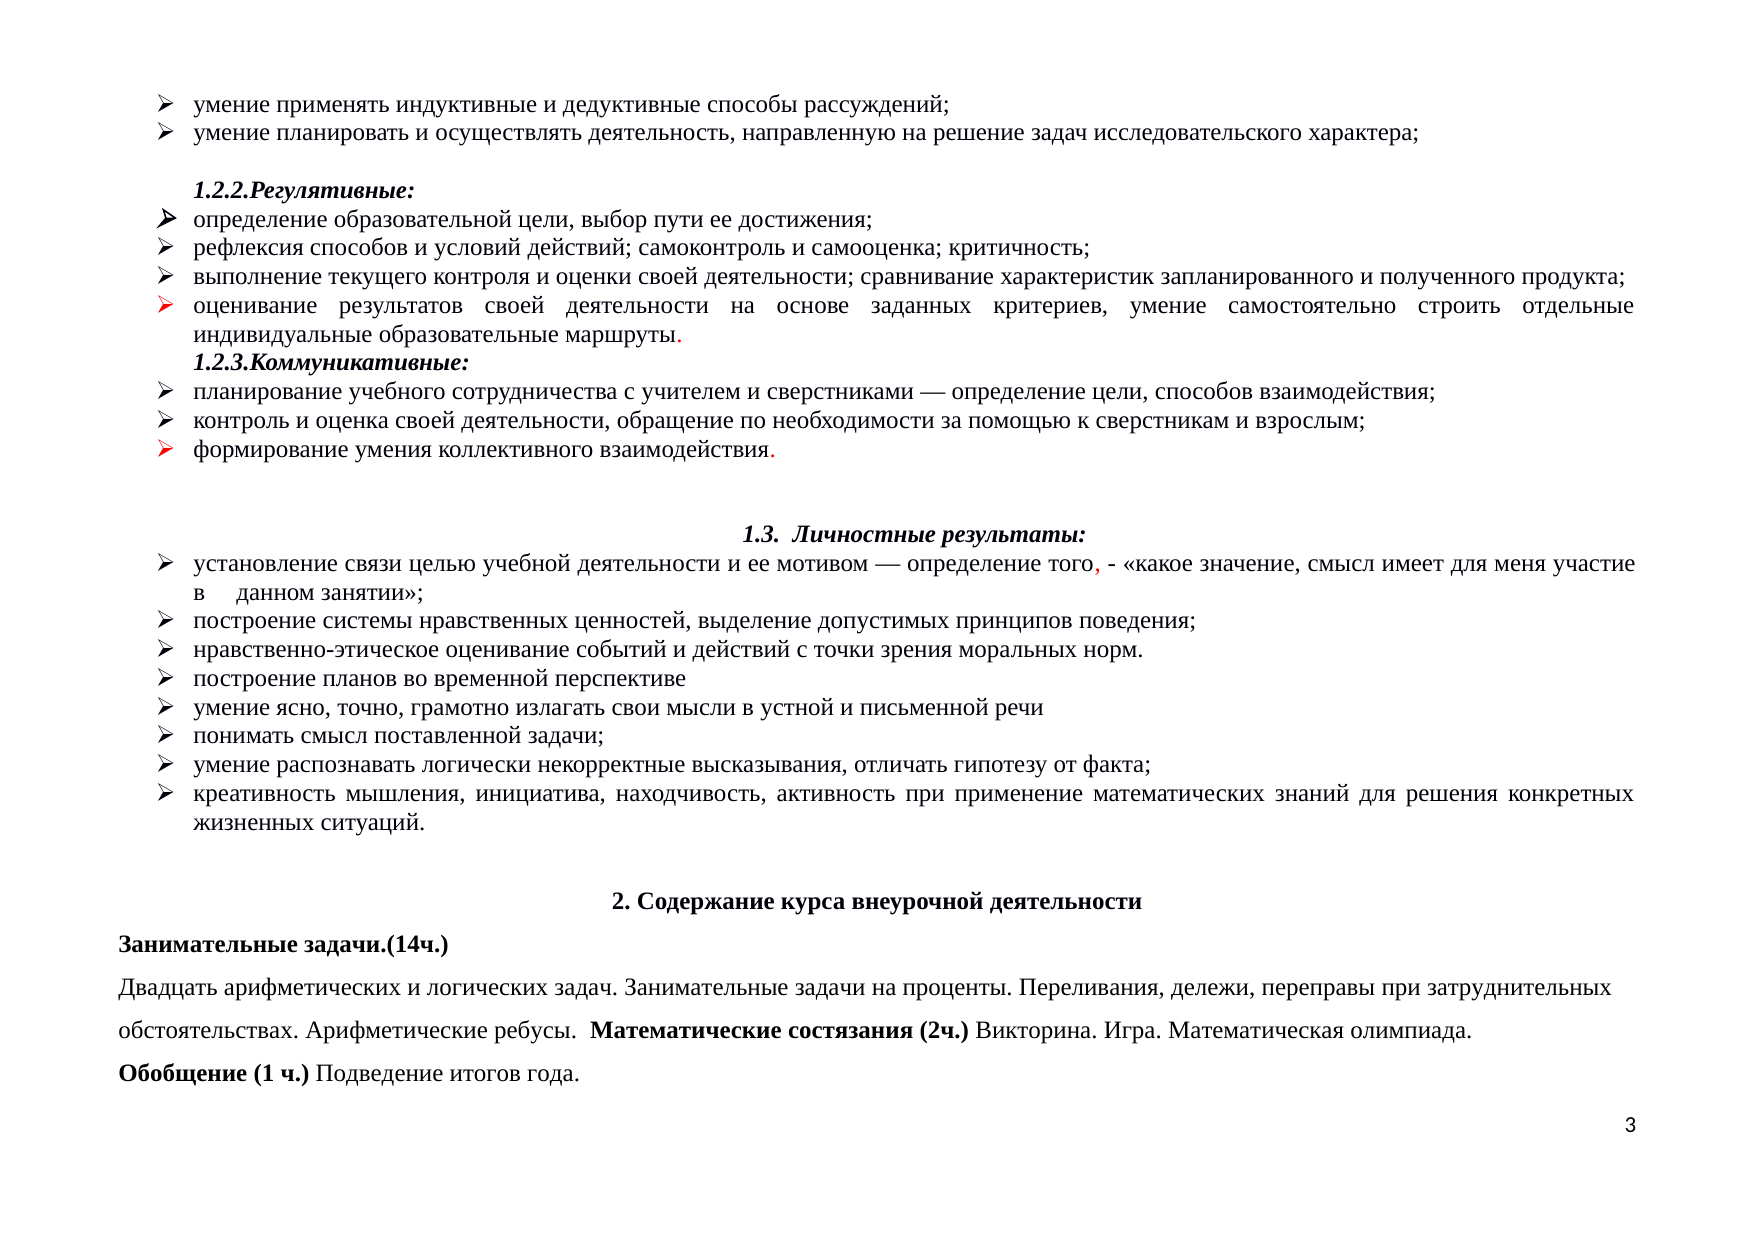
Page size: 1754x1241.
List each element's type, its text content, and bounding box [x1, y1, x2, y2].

list креативность мышления, инициатива, находчивость, активность при применение математических знаний для решения конкретных жизненных ситуаций. [156, 778, 1636, 835]
list нравственно-этическое оценивание событий и действий с точки зрения моральных норм. [156, 634, 1636, 663]
list умение применять индуктивные и дедуктивные способы рассуждений; [156, 89, 1636, 117]
text 1.3. Личностные результаты: [193, 519, 1636, 548]
list формирование умения коллективного взаимодействия. [156, 434, 1636, 462]
list рефлексия способов и условий действий; самоконтроль и самооценка; критичность; [156, 232, 1636, 261]
list умение планировать и осуществлять деятельность, направленную на решение задач исследовательского характера; [156, 117, 1636, 146]
list оценивание результатов своей деятельности на основе заданных критериев, умение самостоятельно строить отдельные индивидуальные образовательные маршруты. [156, 290, 1636, 347]
list умение ясно, точно, грамотно излагать свои мысли в устной и письменной речи [156, 692, 1636, 720]
text 1.2.3.Коммуникативные: [193, 347, 1636, 376]
text 2. Содержание курса внеурочной деятельности [118, 886, 1636, 914]
text Занимательные задачи.(14ч.) [118, 929, 1636, 958]
list умение распознавать логически некорректные высказывания, отличать гипотезу от факта; [156, 749, 1636, 778]
list выполнение текущего контроля и оценки своей деятельности; сравнивание характеристик запланированного и полученного продукта; [156, 261, 1636, 290]
list построение планов во временной перспективе [156, 663, 1636, 692]
list установление связи целью учебной деятельности и ее мотивом — определение того, - «какое значение, смысл имеет для меня участие в данном занятии»; [156, 548, 1636, 605]
list определение образовательной цели, выбор пути ее достижения; [156, 204, 1636, 232]
text Обобщение (1 ч.) Подведение итогов года. [118, 1058, 1636, 1087]
list контроль и оценка своей деятельности, обращение по необходимости за помощью к сверстникам и взрослым; [156, 405, 1636, 434]
list планирование учебного сотрудничества с учителем и сверстниками — определение цели, способов взаимодействия; [156, 376, 1636, 405]
text 1.2.2.Регулятивные: [193, 175, 1636, 204]
text Двадцать арифметических и логических задач. Занимательные задачи на проценты. Переливания, дележи, переправы при затруднительных обстоятельствах. Арифметические ребусы. Математические состязания (2ч.) Викторина. Игра. Математическая олимпиада. [118, 972, 1636, 1044]
list понимать смысл поставленной задачи; [156, 720, 1636, 749]
list построение системы нравственных ценностей, выделение допустимых принципов поведения; [156, 605, 1636, 634]
